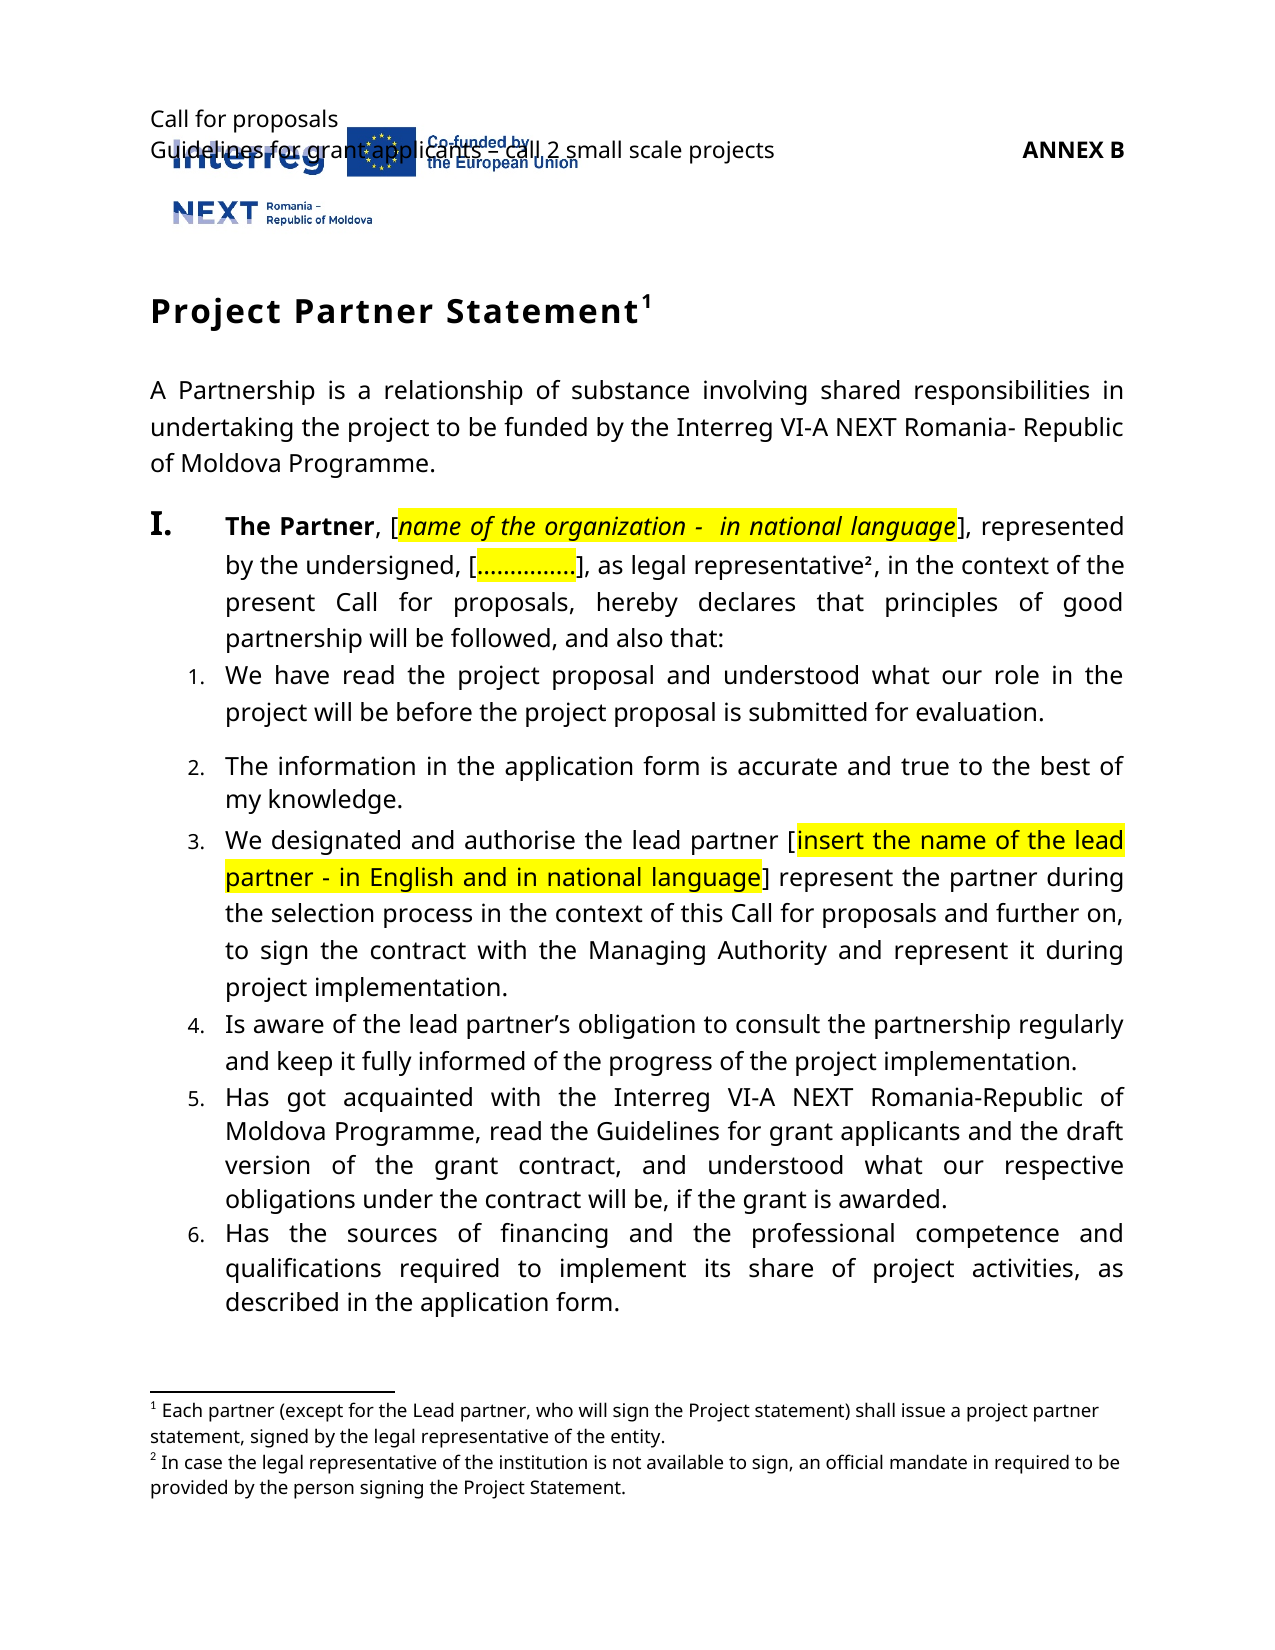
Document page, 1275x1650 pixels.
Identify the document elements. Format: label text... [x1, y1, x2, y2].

list We designated and authorise the lead partner [insert the name of the lead partner - in English and in national language] represent the partner during the selection process in the context of this Call for proposals and further on, to sign the contract with the Managing Authority and represent it during project implementation. [187, 822, 1125, 1004]
list The Partner, [name of the organization - in national language], represented by the undersigned, […………...], as legal representative, in the context of the present Call for proposals, hereby declares that principles of good partnership will be followed, and also that: [150, 499, 1125, 655]
list We have read the project proposal and understood what our role in the project will be before the project proposal is submitted for evaluation. [187, 658, 1125, 729]
text Project Partner Statement [150, 287, 1125, 333]
picture [150, 102, 600, 248]
list Is aware of the lead partner’s obligation to consult the partnership regularly and keep it fully informed of the progress of the project implementation. [187, 1006, 1125, 1077]
list The information in the application form is accurate and true to the best of my knowledge. [187, 748, 1125, 816]
text A Partnership is a relationship of substance involving shared responsibilities in undertaking the project to be funded by the Interreg VI-A NEXT Romania- Republic of Moldova Programme. [150, 372, 1125, 480]
list Has got acquainted with the Interreg VI-A NEXT Romania-Republic of Moldova Programme, read the Guidelines for grant applicants and the draft version of the grant contract, and understood what our respective obligations under the contract will be, if the grant is awarded. [187, 1080, 1125, 1216]
list Has the sources of financing and the professional competence and qualifications required to implement its share of project activities, as described in the application form. [187, 1216, 1125, 1318]
